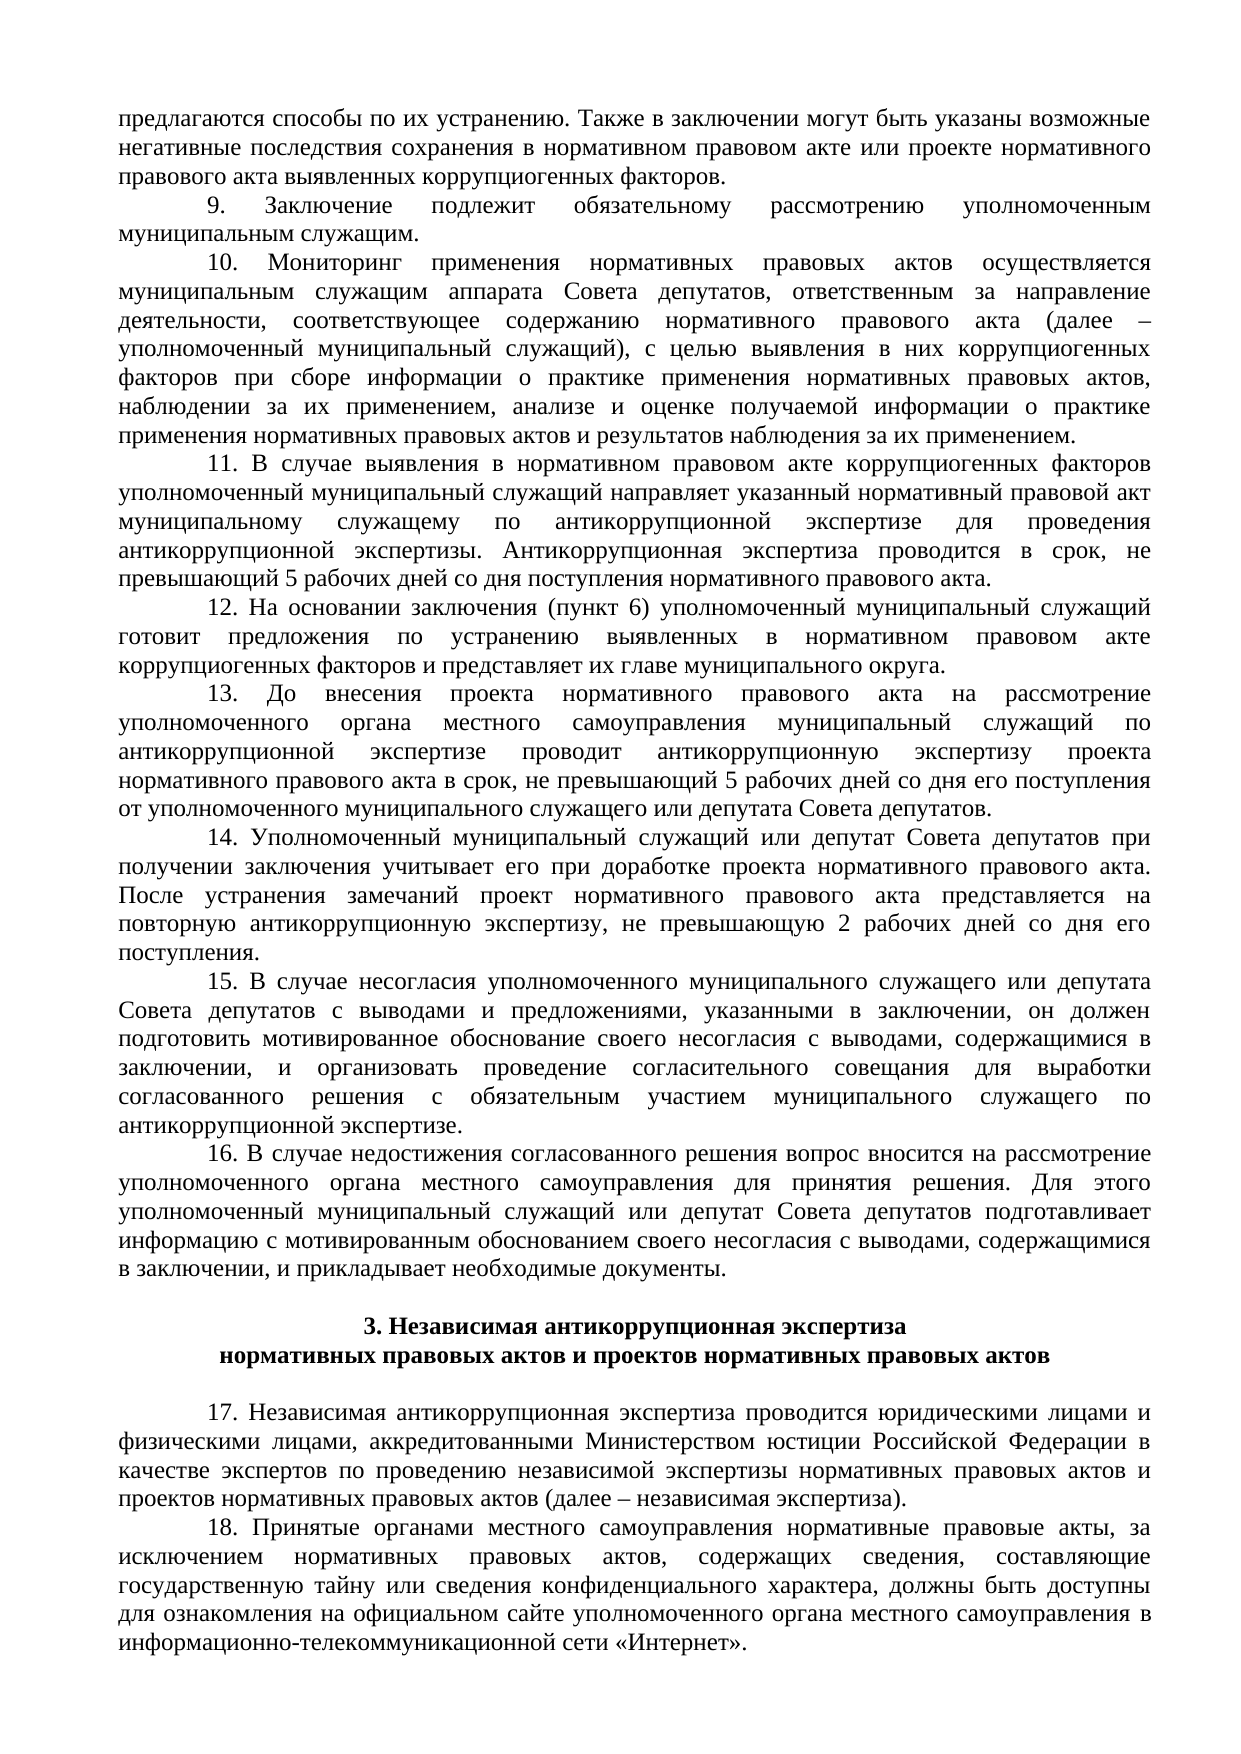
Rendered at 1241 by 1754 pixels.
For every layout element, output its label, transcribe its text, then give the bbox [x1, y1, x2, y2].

text 13. До внесения проекта нормативного правового акта на рассмотрение уполномоченного органа местного самоуправления муниципальный служащий по антикоррупционной экспертизе проводит антикоррупционную экспертизу проекта нормативного правового акта в срок, не превышающий 5 рабочих дней со дня его поступления от уполномоченного муниципального служащего или депутата Совета депутатов. [118, 678, 1152, 822]
text 10. Мониторинг применения нормативных правовых актов осуществляется муниципальным служащим аппарата Совета депутатов, ответственным за направление деятельности, соответствующее содержанию нормативного правового акта (далее – уполномоченный муниципальный служащий), с целью выявления в них коррупциогенных факторов при сборе информации о практике применения нормативных правовых актов, наблюдении за их применением, анализе и оценке получаемой информации о практике применения нормативных правовых актов и результатов наблюдения за их применением. [118, 247, 1152, 448]
text 9. Заключение подлежит обязательному рассмотрению уполномоченным муниципальным служащим. [118, 190, 1152, 247]
text 17. Независимая антикоррупционная экспертиза проводится юридическими лицами и физическими лицами, аккредитованными Министерством юстиции Российской Федерации в качестве экспертов по проведению независимой экспертизы нормативных правовых актов и проектов нормативных правовых актов (далее – независимая экспертиза). [118, 1397, 1152, 1512]
text нормативных правовых актов и проектов нормативных правовых актов [118, 1340, 1152, 1368]
text 16. В случае недостижения согласованного решения вопрос вносится на рассмотрение уполномоченного органа местного самоуправления для принятия решения. Для этого уполномоченный муниципальный служащий или депутат Совета депутатов подготавливает информацию с мотивированным обоснованием своего несогласия с выводами, содержащимися в заключении, и прикладывает необходимые документы. [118, 1138, 1152, 1282]
text 12. На основании заключения (пункт 6) уполномоченный муниципальный служащий готовит предложения по устранению выявленных в нормативном правовом акте коррупциогенных факторов и представляет их главе муниципального округа. [118, 592, 1152, 678]
text 14. Уполномоченный муниципальный служащий или депутат Совета депутатов при получении заключения учитывает его при доработке проекта нормативного правового акта. После устранения замечаний проект нормативного правового акта представляется на повторную антикоррупционную экспертизу, не превышающую 2 рабочих дней со дня его поступления. [118, 822, 1152, 966]
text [118, 103, 1152, 190]
text 15. В случае несогласия уполномоченного муниципального служащего или депутата Совета депутатов с выводами и предложениями, указанными в заключении, он должен подготовить мотивированное обоснование своего несогласия с выводами, содержащимися в заключении, и организовать проведение согласительного совещания для выработки согласованного решения с обязательным участием муниципального служащего по антикоррупционной экспертизе. [118, 966, 1152, 1138]
text 11. В случае выявления в нормативном правовом акте коррупциогенных факторов уполномоченный муниципальный служащий направляет указанный нормативный правовой акт муниципальному служащему по антикоррупционной экспертизе для проведения антикоррупционной экспертизы. Антикоррупционная экспертиза проводится в срок, не превышающий 5 рабочих дней со дня поступления нормативного правового акта. [118, 448, 1152, 592]
text 18. Принятые органами местного самоуправления нормативные правовые акты, за исключением нормативных правовых актов, содержащих сведения, составляющие государственную тайну или сведения конфиденциального характера, должны быть доступны для ознакомления на официальном сайте уполномоченного органа местного самоуправления в информационно-телекоммуникационной сети «Интернет». [118, 1512, 1152, 1656]
text 3. Независимая антикоррупционная экспертиза [118, 1311, 1152, 1340]
